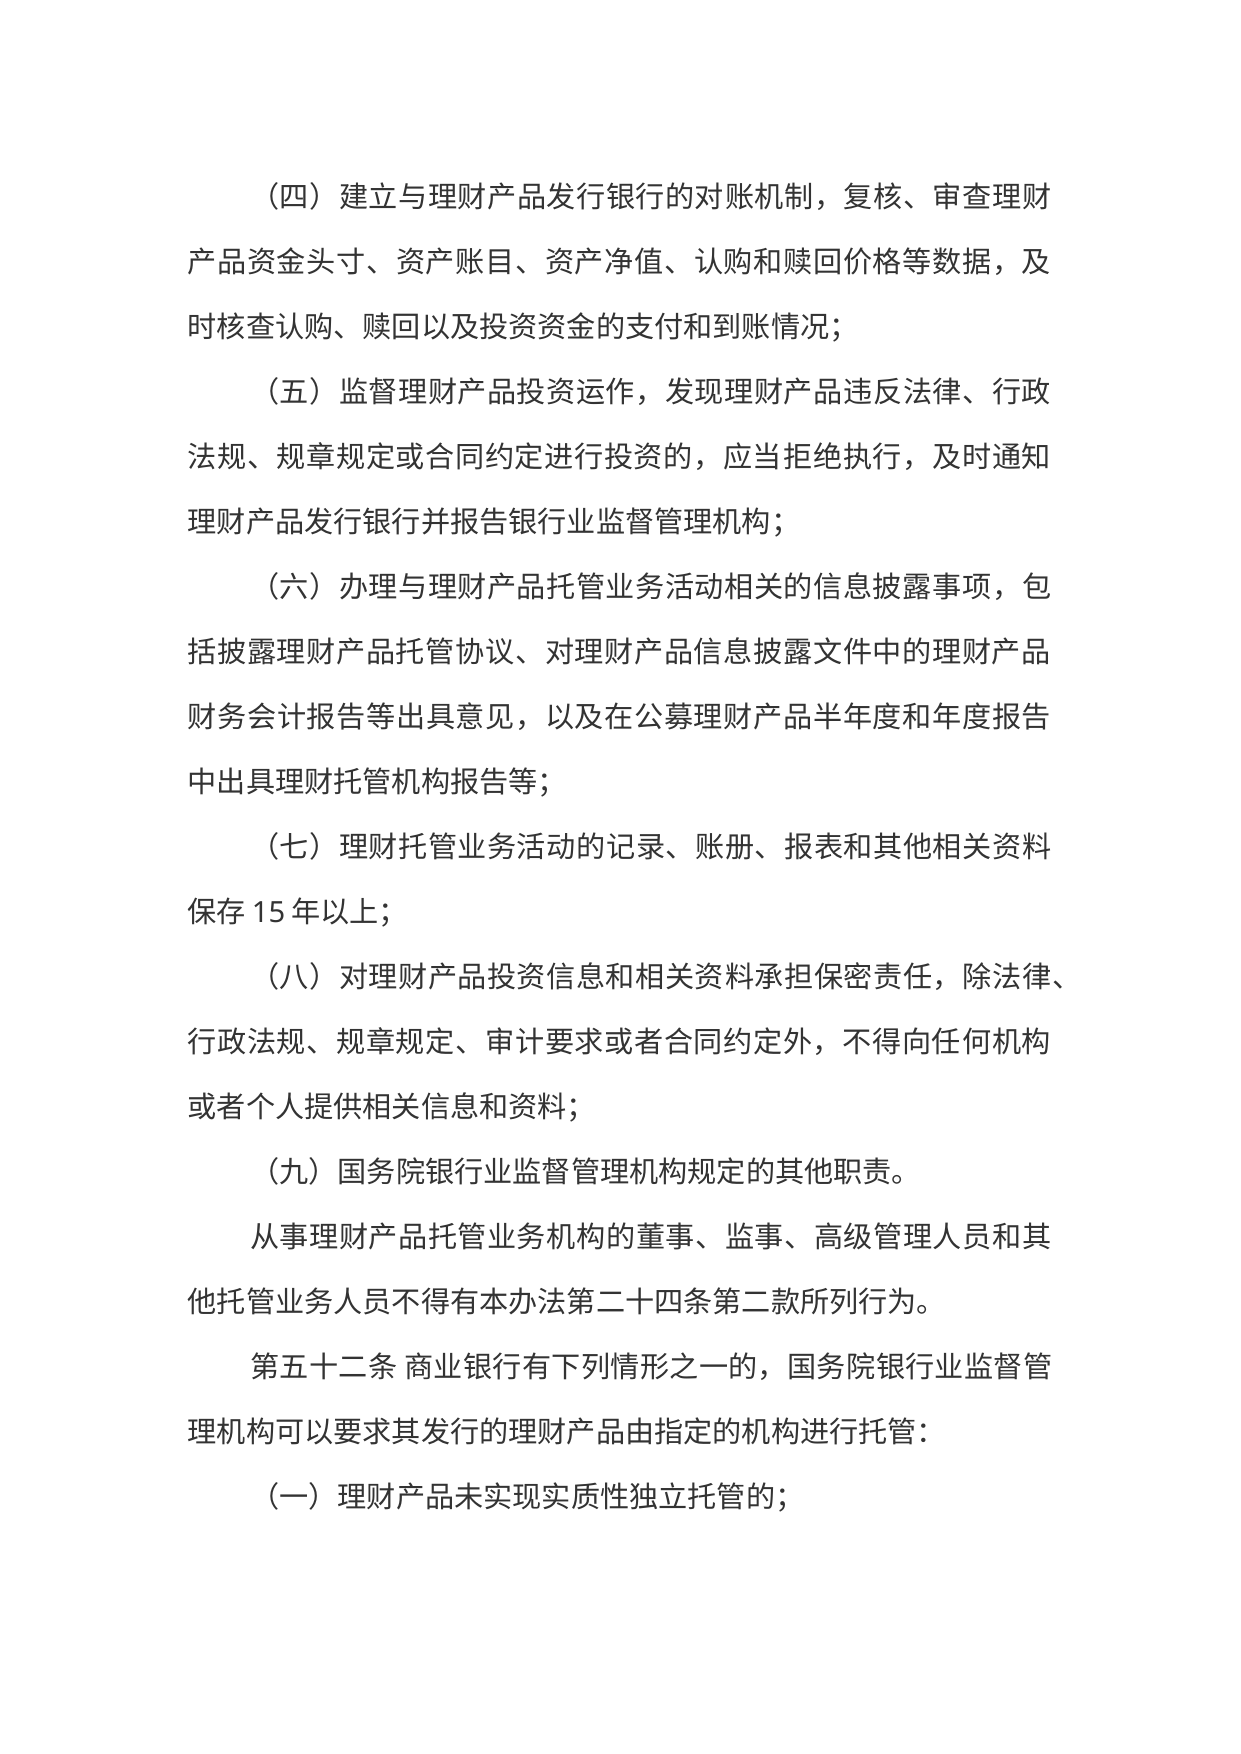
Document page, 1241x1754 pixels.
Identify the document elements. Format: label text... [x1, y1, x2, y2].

text （八）对理财产品投资信息和相关资料承担保密责任，除法律、行政法规、规章规定、审计要求或者合同约定外，不得向任何机构或者个人提供相关信息和资料； [187, 942, 1053, 1137]
text （六）办理与理财产品托管业务活动相关的信息披露事项，包括披露理财产品托管协议、对理财产品信息披露文件中的理财产品财务会计报告等出具意见，以及在公募理财产品半年度和年度报告中出具理财托管机构报告等； [187, 552, 1053, 812]
text （五）监督理财产品投资运作，发现理财产品违反法律、行政法规、规章规定或合同约定进行投资的，应当拒绝执行，及时通知理财产品发行银行并报告银行业监督管理机构； [187, 357, 1053, 552]
text （四）建立与理财产品发行银行的对账机制，复核、审查理财产品资金头寸、资产账目、资产净值、认购和赎回价格等数据，及时核查认购、赎回以及投资资金的支付和到账情况； [187, 162, 1053, 357]
text 第五十二条 商业银行有下列情形之一的，国务院银行业监督管理机构可以要求其发行的理财产品由指定的机构进行托管： [187, 1332, 1053, 1462]
text 从事理财产品托管业务机构的董事、监事、高级管理人员和其他托管业务人员不得有本办法第二十四条第二款所列行为。 [187, 1202, 1053, 1332]
text （一）理财产品未实现实质性独立托管的； [187, 1462, 1053, 1527]
text （七）理财托管业务活动的记录、账册、报表和其他相关资料保存15年以上； [187, 812, 1053, 942]
text （九）国务院银行业监督管理机构规定的其他职责。 [187, 1137, 1053, 1202]
